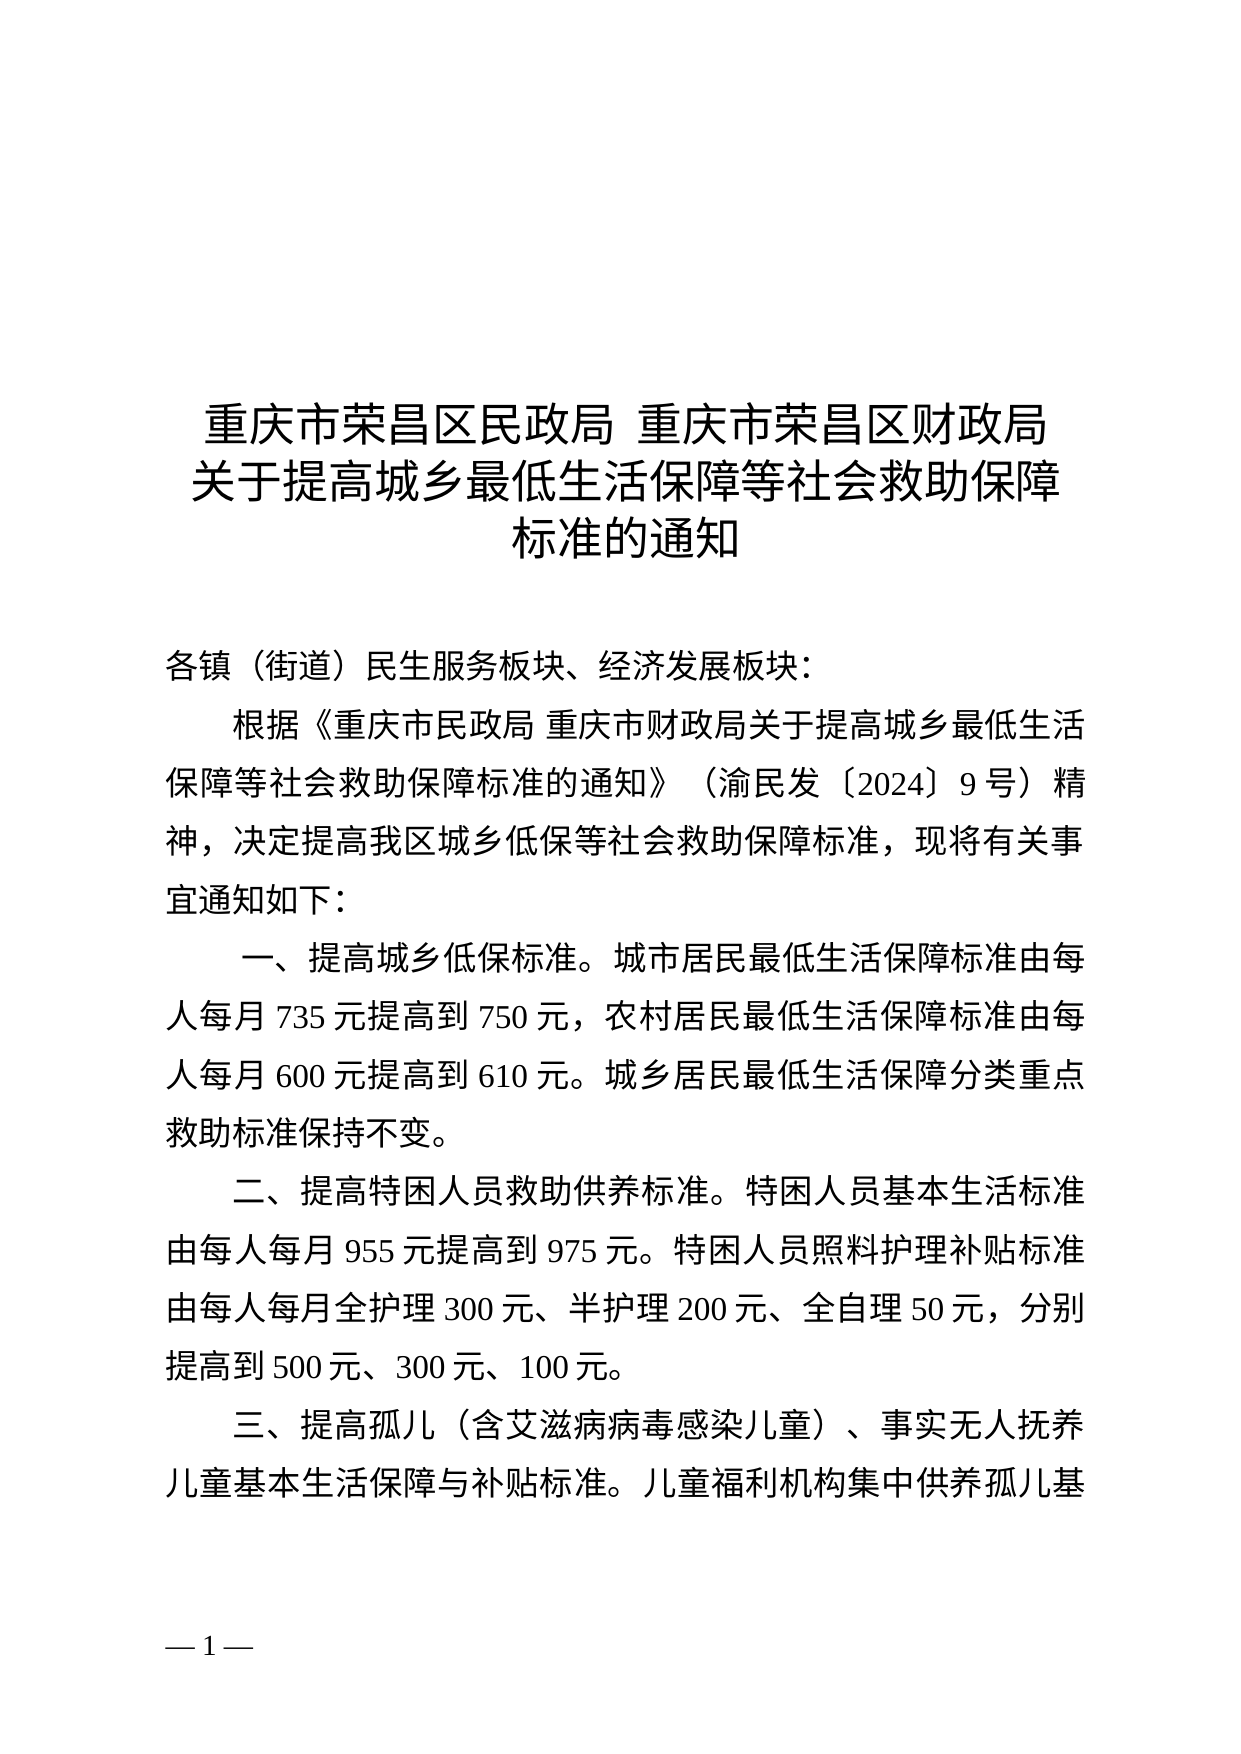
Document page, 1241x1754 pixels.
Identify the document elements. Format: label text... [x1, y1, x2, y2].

text 根据《重庆市民政局 重庆市财政局关于提高城乡最低生活保障等社会救助保障标准的通知》（渝民发〔2024〕9号）精神，决定提高我区城乡低保等社会救助保障标准，现将有关事宜通知如下： [165, 691, 1087, 924]
text 重庆市荣昌区民政局 重庆市荣昌区财政局 [165, 395, 1087, 453]
text 各镇（街道）民生服务板块、经济发展板块： [165, 632, 1087, 691]
text 二、提高特困人员救助供养标准。特困人员基本生活标准由每人每月955元提高到975元。特困人员照料护理补贴标准由每人每月全护理300元、半护理200元、全自理50元，分别提高到500元、300元、100元。 [165, 1157, 1087, 1391]
text 一、提高城乡低保标准。城市居民最低生活保障标准由每人每月735元提高到750元，农村居民最低生活保障标准由每人每月600元提高到610元。城乡居民最低生活保障分类重点救助标准保持不变。 [165, 924, 1087, 1157]
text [165, 1391, 1087, 1507]
text 关于提高城乡最低生活保障等社会救助保障 [165, 453, 1087, 510]
text 标准的通知 [165, 510, 1087, 567]
